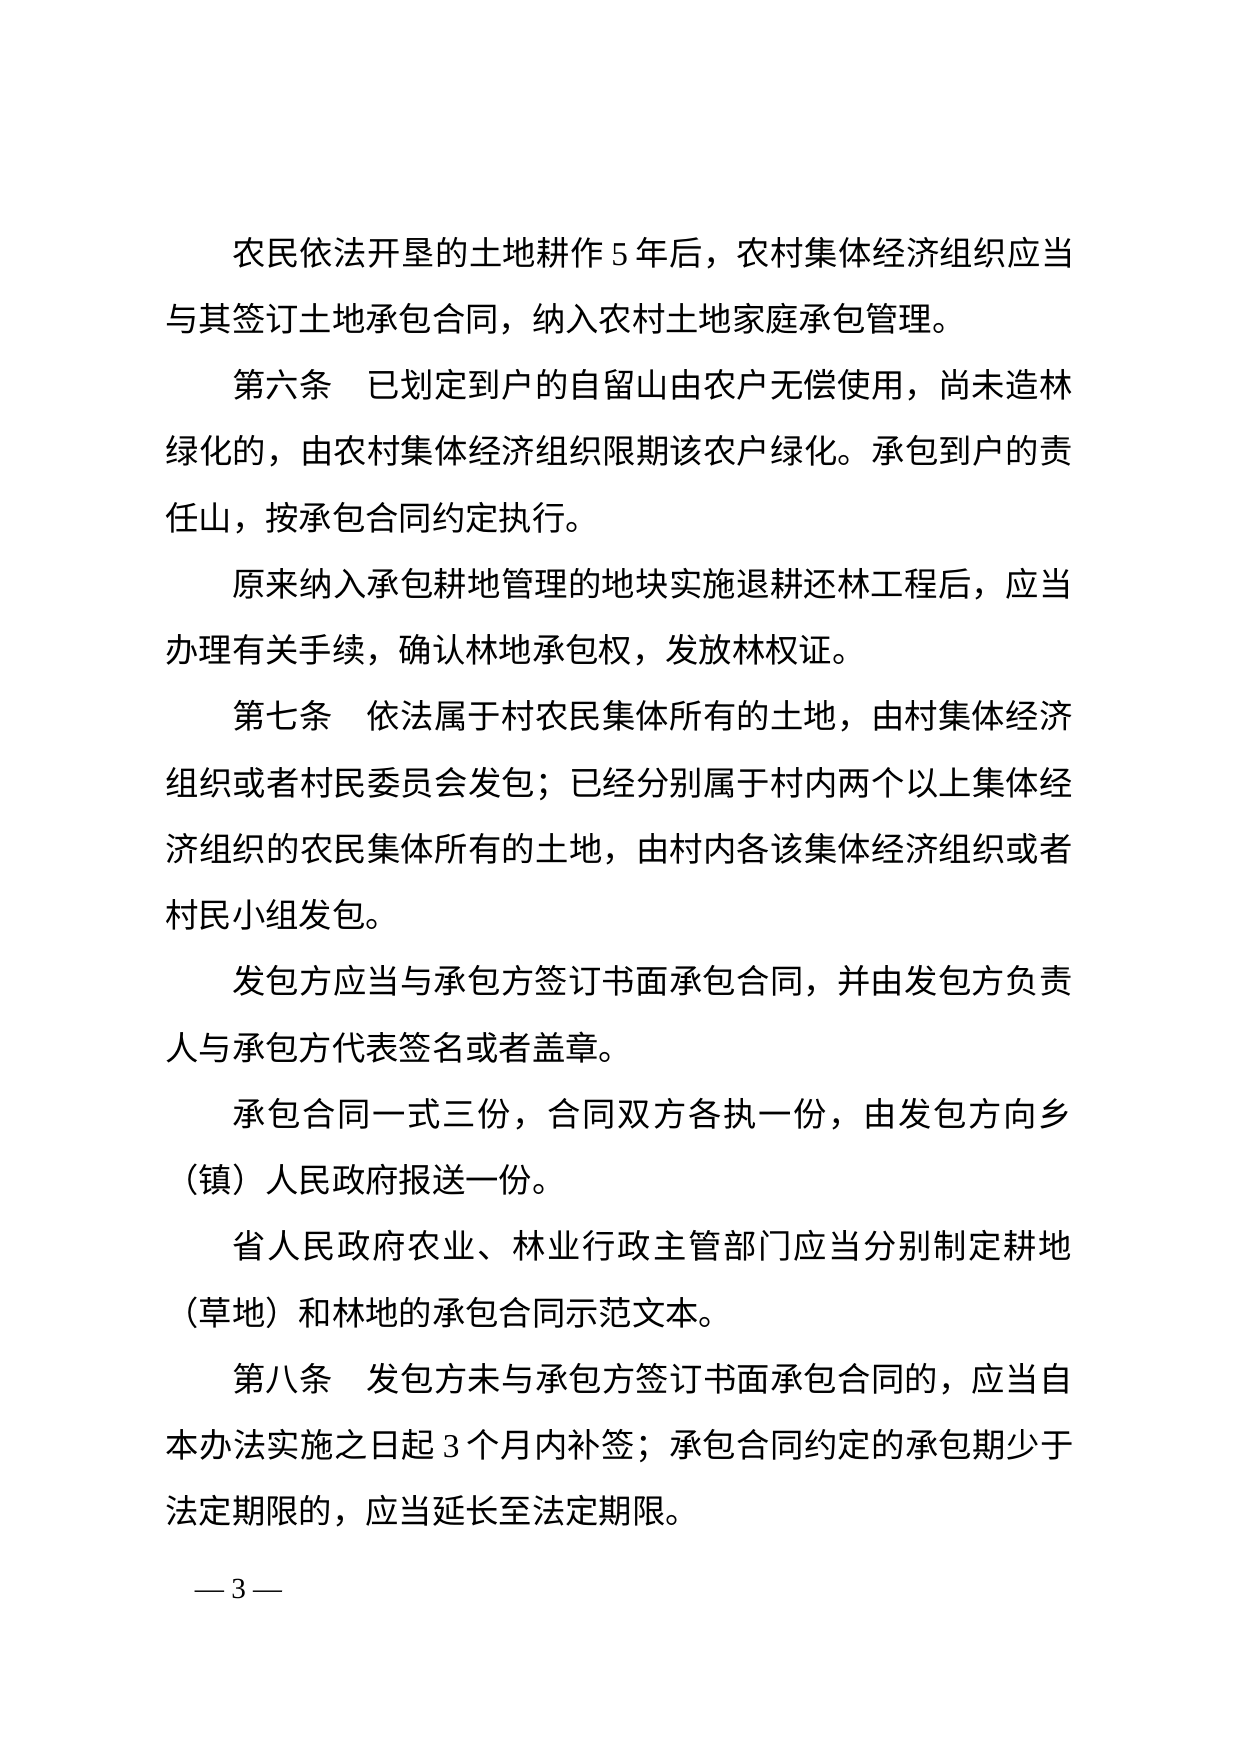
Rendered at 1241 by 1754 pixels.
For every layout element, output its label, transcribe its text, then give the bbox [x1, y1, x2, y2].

text 农民依法开垦的土地耕作5年后，农村集体经济组织应当与其签订土地承包合同，纳入农村土地家庭承包管理。 [165, 217, 1075, 350]
text 第八条 发包方未与承包方签订书面承包合同的，应当自本办法实施之日起3个月内补签；承包合同约定的承包期少于法定期限的，应当延长至法定期限。 [165, 1344, 1075, 1542]
text 发包方应当与承包方签订书面承包合同，并由发包方负责人与承包方代表签名或者盖章。 [165, 946, 1075, 1079]
text 原来纳入承包耕地管理的地块实施退耕还林工程后，应当办理有关手续，确认林地承包权，发放林权证。 [165, 549, 1075, 681]
text 第六条 已划定到户的自留山由农户无偿使用，尚未造林绿化的，由农村集体经济组织限期该农户绿化。承包到户的责任山，按承包合同约定执行。 [165, 350, 1075, 549]
text 承包合同一式三份，合同双方各执一份，由发包方向乡（镇）人民政府报送一份。 [165, 1079, 1075, 1211]
text 第七条 依法属于村农民集体所有的土地，由村集体经济组织或者村民委员会发包；已经分别属于村内两个以上集体经济组织的农民集体所有的土地，由村内各该集体经济组织或者村民小组发包。 [165, 681, 1075, 946]
text 省人民政府农业、林业行政主管部门应当分别制定耕地（草地）和林地的承包合同示范文本。 [165, 1211, 1075, 1344]
